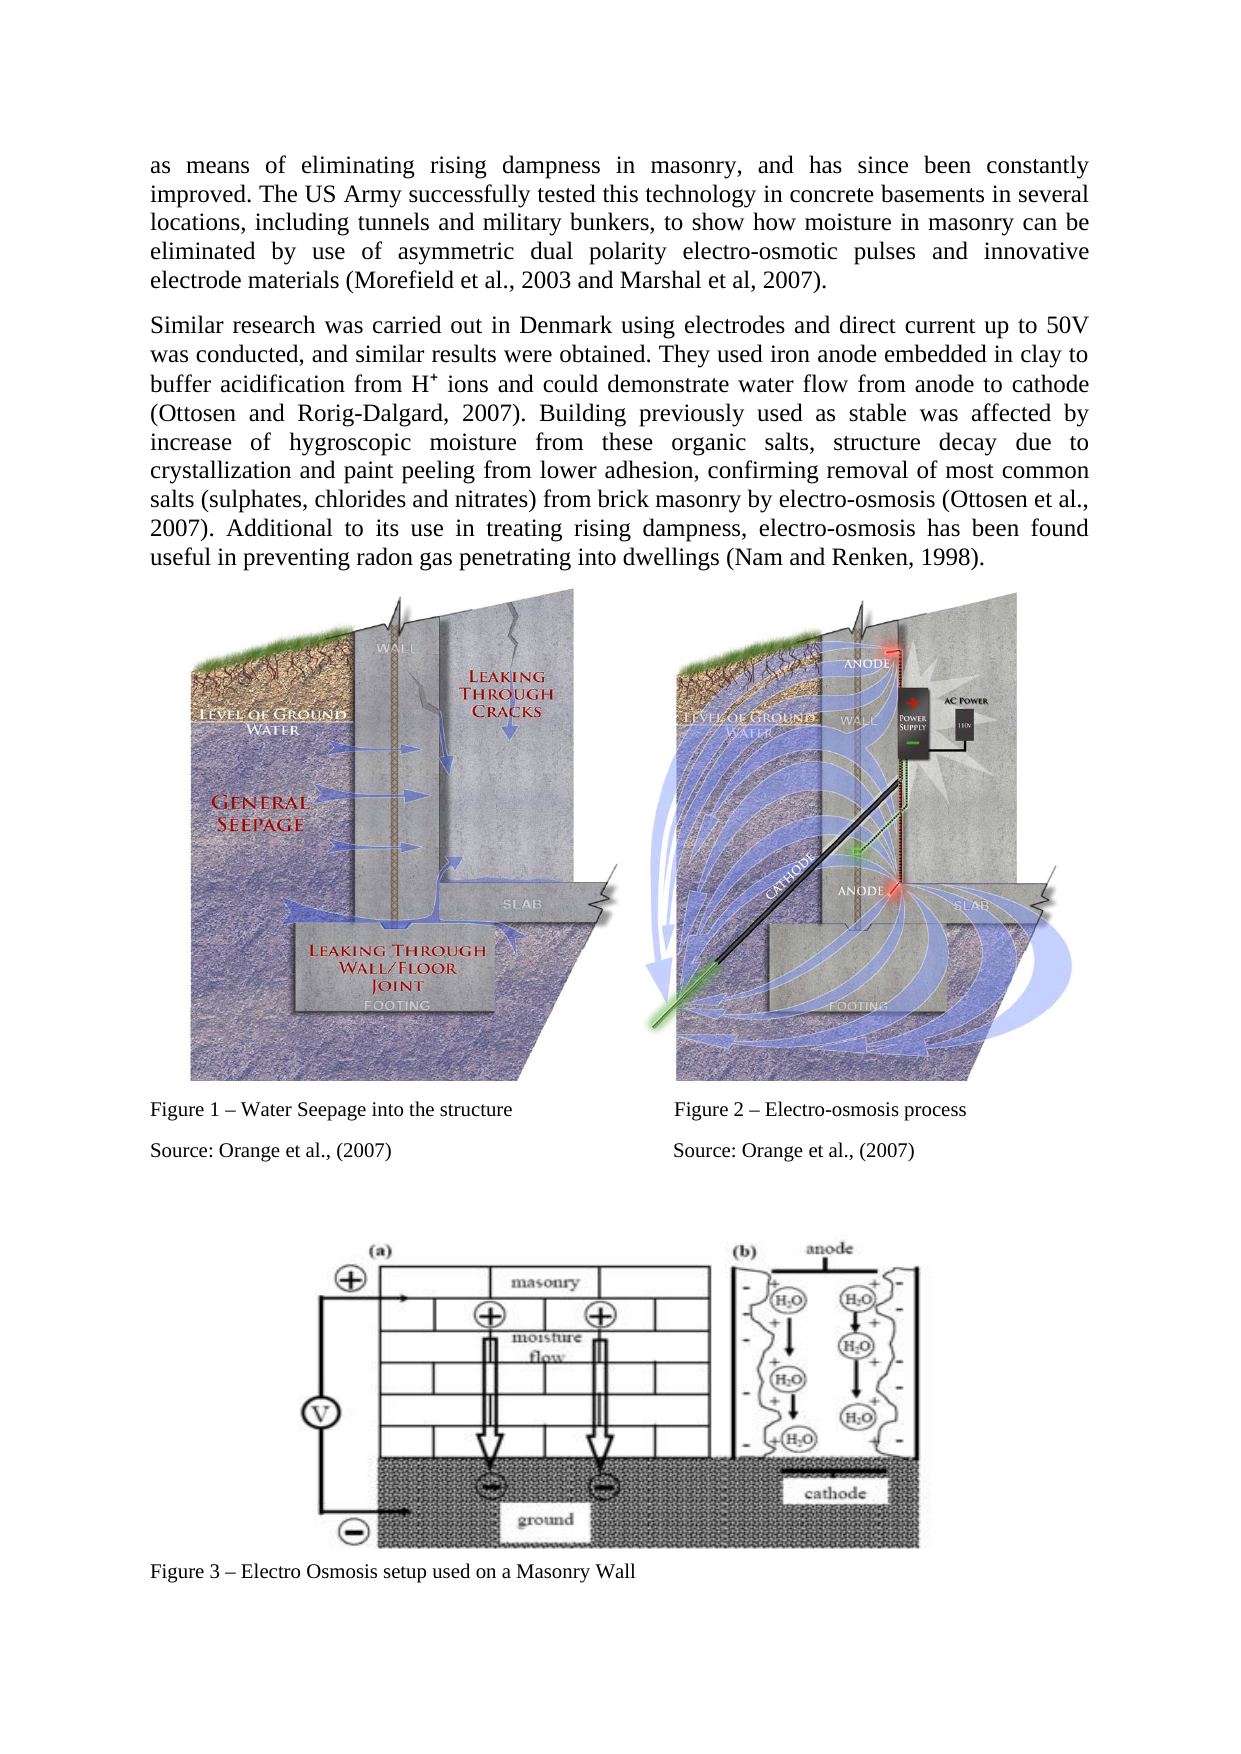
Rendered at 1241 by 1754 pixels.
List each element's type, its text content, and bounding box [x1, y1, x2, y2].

text Similar research was carried out in Denmark using electrodes and direct current up to 50V was conducted, and similar results were obtained. They used iron anode embedded in clay to buffer acidification from H⁺ ions and could demonstrate water flow from anode to cathode (Ottosen and Rorig-Dalgard, 2007). Building previously used as stable was affected by increase of hygroscopic moisture from these organic salts, structure decay due to crystallization and paint peeling from lower adhesion, confirming removal of most common salts (sulphates, chlorides and nitrates) from brick masonry by electro-osmosis (Ottosen et al., 2007). Additional to its use in treating rising dampness, electro-osmosis has been found useful in preventing radon gas penetrating into dwellings (Nam and Renken, 1998). [150, 310, 1090, 571]
text Figure 3 – Electro Osmosis setup used on a Masonry Wall [150, 1559, 1090, 1583]
picture [162, 1219, 1084, 1559]
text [150, 150, 1090, 294]
text Figure 1 – Water Seepage into the structure Figure 2 – Electro-osmosis process [150, 1097, 1090, 1121]
text Source: Orange et al., (2007) Source: Orange et al., (2007) [150, 1138, 1090, 1162]
